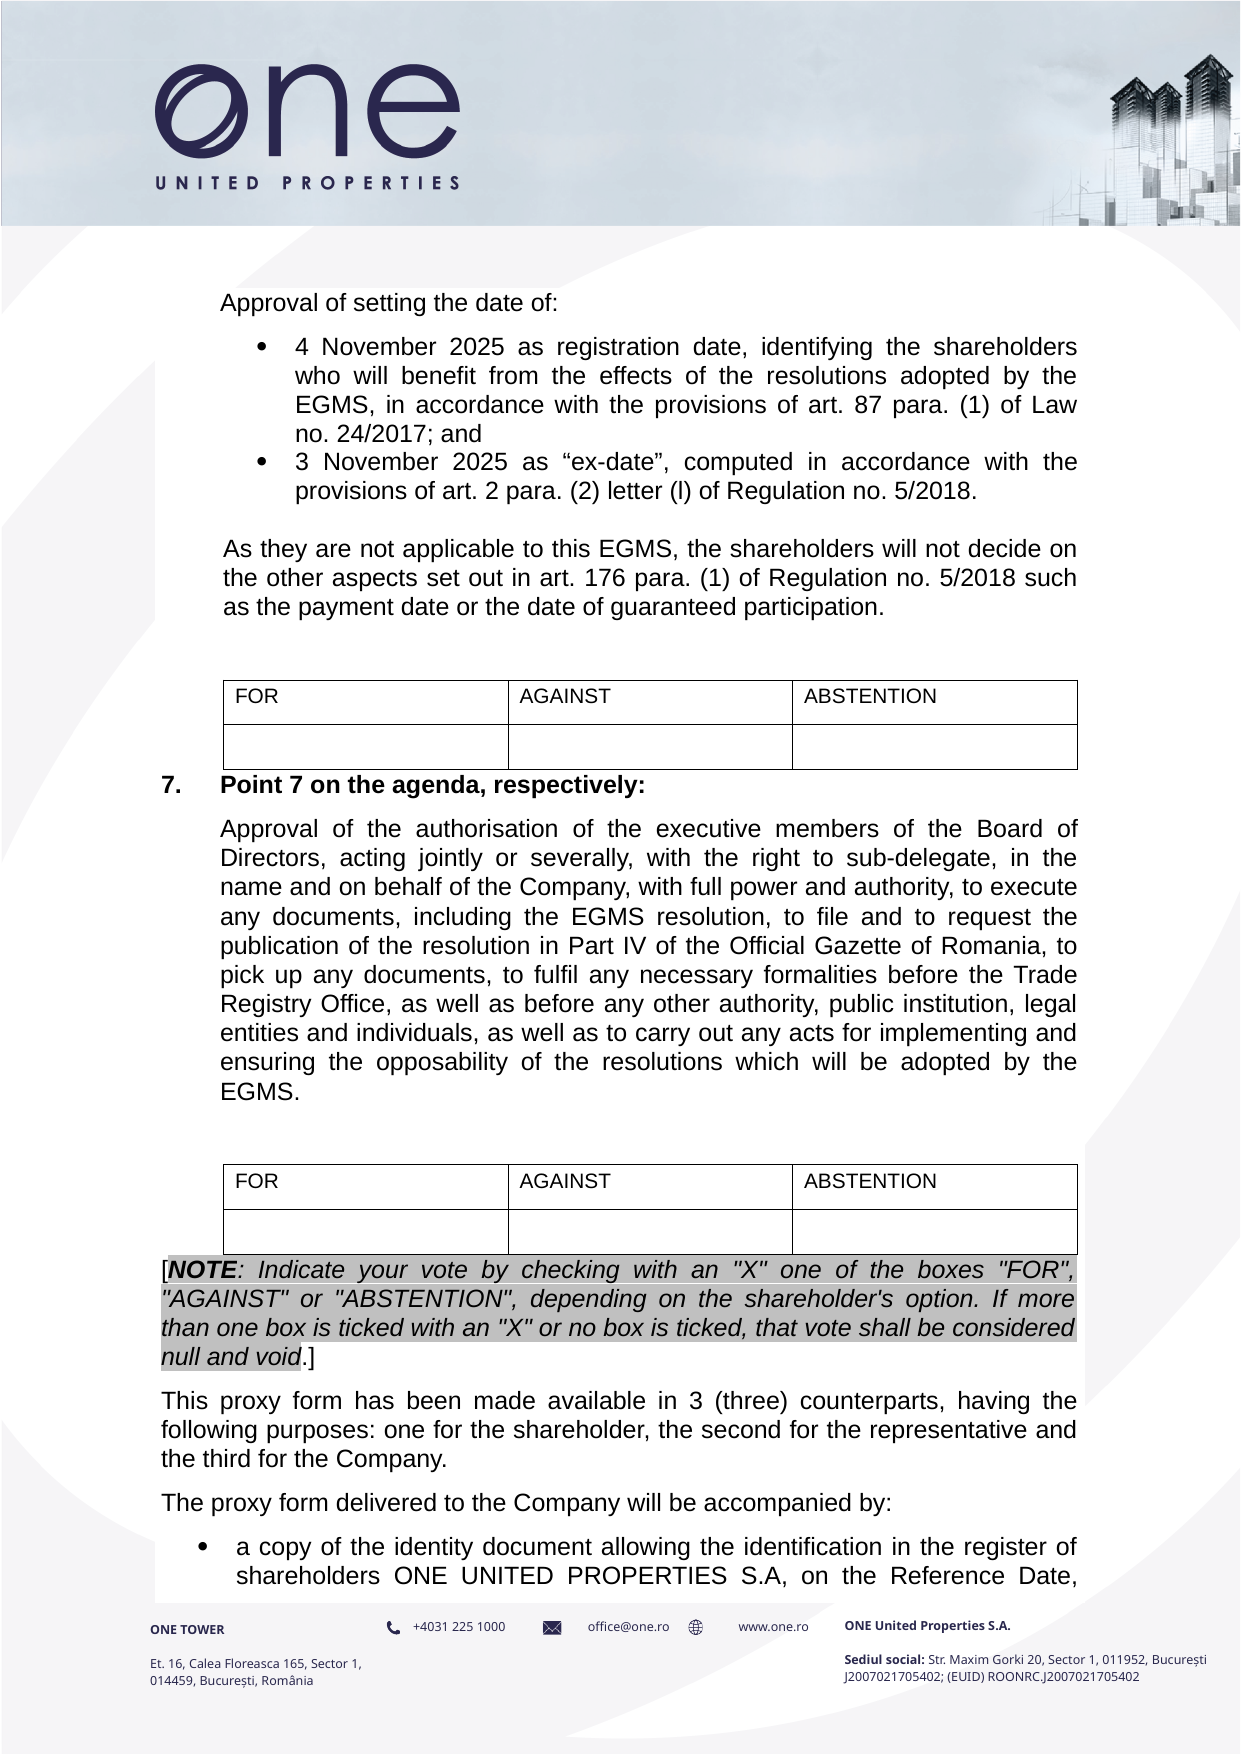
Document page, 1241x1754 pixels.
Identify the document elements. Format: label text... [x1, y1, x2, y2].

table_cell Point 7 on the agenda, respectively: [150, 770, 1090, 814]
table_cell Approval of setting the date of: 4 November 2025 as registration date, identifying the shareholders who will benefit from the effects of the resolutions adopted by the EGMS, in accordance with the provisions of art. 87 para. (1) of Law no. 24/2017; and 3 November 2025 as “ex-date”, computed in accordance with the provisions of art. 2 para. (2) letter (l) of Regulation no. 5/2018. As they are not applicable to this EGMS, the shareholders will not decide on the other aspects set out in art. 176 para. (1) of Regulation no. 5/2018 such as the payment date or the date of guaranteed participation. [150, 289, 1090, 770]
table_cell This proxy form has been made available in 3 (three) counterparts, having the following purposes: one for the shareholder, the second for the representative and the third for the Company. [150, 1386, 1090, 1488]
picture [0, 0, 1241, 1754]
table_cell [NOTE: Indicate your vote by checking with an "X" one of the boxes "FOR", "AGAINST" or "ABSTENTION", depending on the shareholder's option. If more than one box is ticked with an "X" or no box is ticked, that vote shall be considered null and void.] [150, 1255, 1090, 1386]
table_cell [150, 1488, 1090, 1590]
table_cell Approval of the authorisation of the executive members of the Board of Directors, acting jointly or severally, with the right to sub-delegate, in the name and on behalf of the Company, with full power and authority, to execute any documents, including the EGMS resolution, to file and to request the publication of the resolution in Part IV of the Official Gazette of Romania, to pick up any documents, to fulfil any necessary formalities before the Trade Registry Office, as well as before any other authority, public institution, legal entities and individuals, as well as to carry out any acts for implementing and ensuring the opposability of the resolutions which will be adopted by the EGMS. [150, 814, 1090, 1255]
